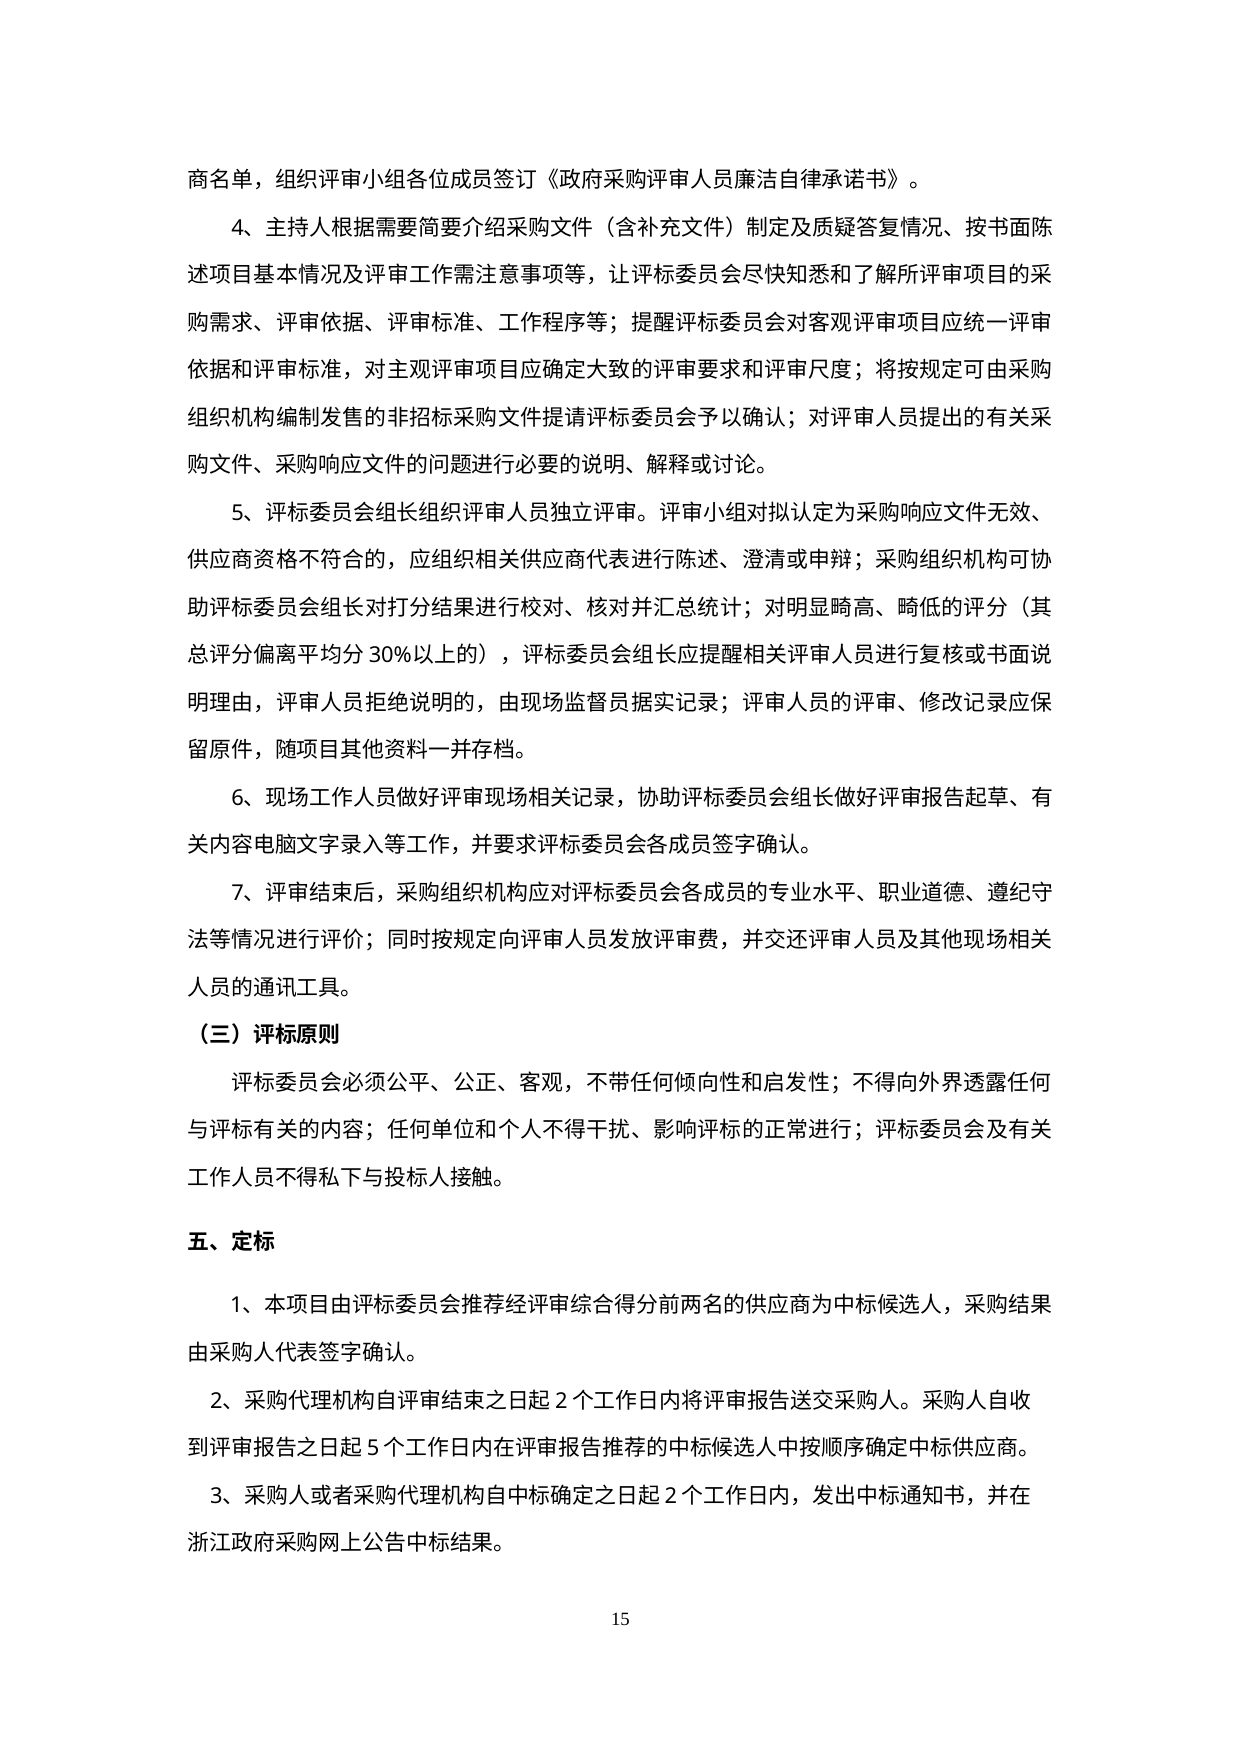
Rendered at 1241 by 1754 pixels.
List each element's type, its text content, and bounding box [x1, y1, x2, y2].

text 五、定标 [187, 1224, 1053, 1255]
text 5、评标委员会组长组织评审人员独立评审。评审小组对拟认定为采购响应文件无效、供应商资格不符合的，应组织相关供应商代表进行陈述、澄清或申辩；采购组织机构可协助评标委员会组长对打分结果进行校对、核对并汇总统计；对明显畸高、畸低的评分（其总评分偏离平均分30%以上的），评标委员会组长应提醒相关评审人员进行复核或书面说明理由，评审人员拒绝说明的，由现场监督员据实记录；评审人员的评审、修改记录应保留原件，随项目其他资料一并存档。 [187, 494, 1053, 764]
text 2、采购代理机构自评审结束之日起2个工作日内将评审报告送交采购人。采购人自收到评审报告之日起5个工作日内在评审报告推荐的中标候选人中按顺序确定中标供应商。 [187, 1383, 1053, 1462]
text 1、本项目由评标委员会推荐经评审综合得分前两名的供应商为中标候选人，采购结果由采购人代表签字确认。 [187, 1287, 1053, 1367]
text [187, 162, 1053, 194]
text 评标委员会必须公平、公正、客观，不带任何倾向性和启发性；不得向外界透露任何与评标有关的内容；任何单位和个人不得干扰、影响评标的正常进行；评标委员会及有关工作人员不得私下与投标人接触。 [187, 1065, 1053, 1192]
text 6、现场工作人员做好评审现场相关记录，协助评标委员会组长做好评审报告起草、有关内容电脑文字录入等工作，并要求评标委员会各成员签字确认。 [187, 780, 1053, 859]
text 4、主持人根据需要简要介绍采购文件（含补充文件）制定及质疑答复情况、按书面陈述项目基本情况及评审工作需注意事项等，让评标委员会尽快知悉和了解所评审项目的采购需求、评审依据、评审标准、工作程序等；提醒评标委员会对客观评审项目应统一评审依据和评审标准，对主观评审项目应确定大致的评审要求和评审尺度；将按规定可由采购组织机构编制发售的非招标采购文件提请评标委员会予以确认；对评审人员提出的有关采购文件、采购响应文件的问题进行必要的说明、解释或讨论。 [187, 209, 1053, 479]
text （三）评标原则 [187, 1017, 1053, 1049]
text 7、评审结束后，采购组织机构应对评标委员会各成员的专业水平、职业道德、遵纪守法等情况进行评价；同时按规定向评审人员发放评审费，并交还评审人员及其他现场相关人员的通讯工具。 [187, 875, 1053, 1002]
text 3、采购人或者采购代理机构自中标确定之日起2个工作日内，发出中标通知书，并在浙江政府采购网上公告中标结果。 [187, 1478, 1053, 1557]
